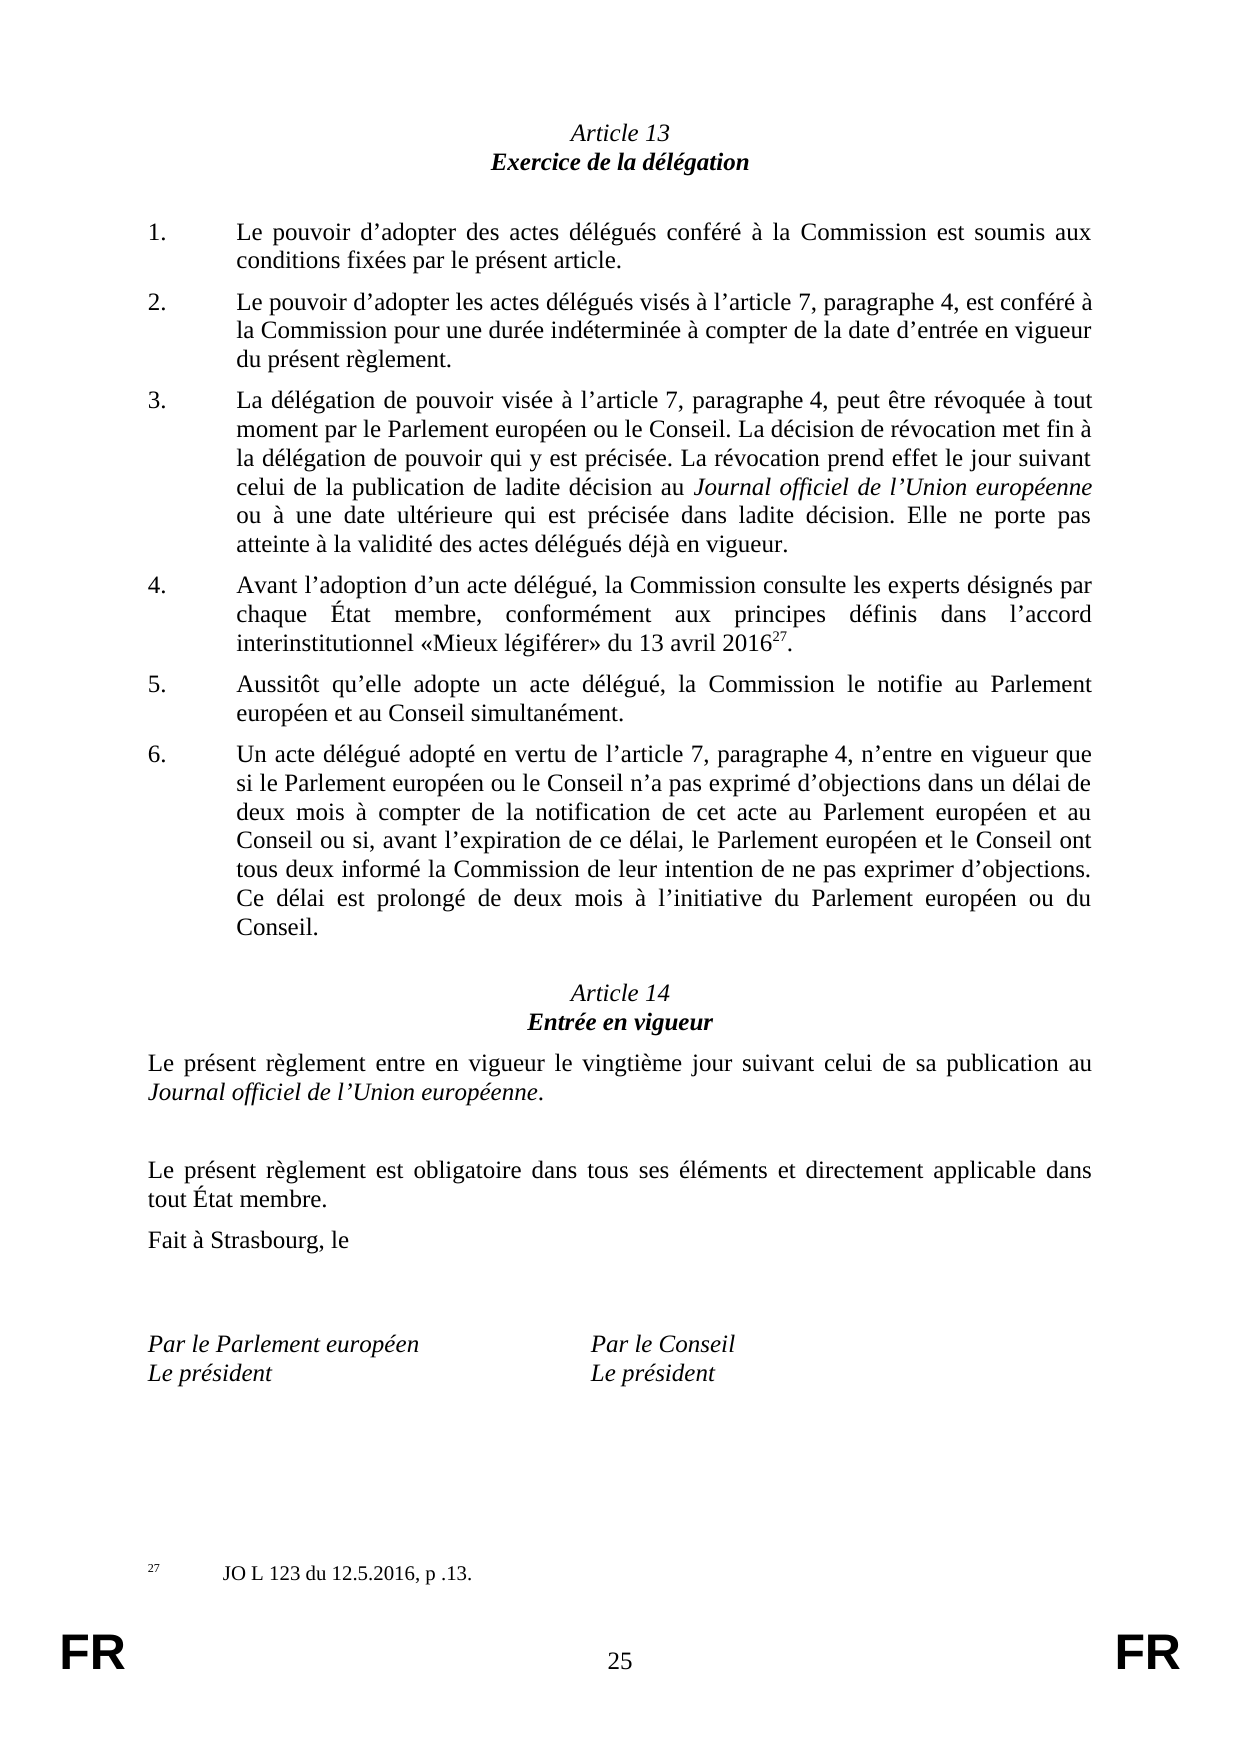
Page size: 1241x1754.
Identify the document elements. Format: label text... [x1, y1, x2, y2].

text Le présent règlement entre en vigueur le vingtième jour suivant celui de sa publication au Journal officiel de l’Union européenne. [148, 1048, 1093, 1106]
text 1. Le pouvoir d’adopter des actes délégués conféré à la Commission est soumis aux conditions fixées par le présent article. [148, 217, 1093, 274]
text 3. La délégation de pouvoir visée à l’article 7, paragraphe 4, peut être révoquée à tout moment par le Parlement européen ou le Conseil. La décision de révocation met fin à la délégation de pouvoir qui y est précisée. La révocation prend effet le jour suivant celui de la publication de ladite décision au Journal officiel de l’Union européenne ou à une date ultérieure qui est précisée dans ladite décision. Elle ne porte pas atteinte à la validité des actes délégués déjà en vigueur. [148, 386, 1093, 558]
text Le président Le président [148, 1358, 1093, 1387]
text 2. Le pouvoir d’adopter les actes délégués visés à l’article 7, paragraphe 4, est conféré à la Commission pour une durée indéterminée à compter de la date d’entrée en vigueur du présent règlement. [148, 287, 1093, 373]
text Fait à Strasbourg, le [148, 1226, 1093, 1254]
text 6. Un acte délégué adopté en vertu de l’article 7, paragraphe 4, n’entre en vigueur que si le Parlement européen ou le Conseil n’a pas exprimé d’objections dans un délai de deux mois à compter de la notification de cet acte au Parlement européen et au Conseil ou si, avant l’expiration de ce délai, le Parlement européen et le Conseil ont tous deux informé la Commission de leur intention de ne pas exprimer d’objections. Ce délai est prolongé de deux mois à l’initiative du Parlement européen ou du Conseil. [148, 739, 1093, 941]
text Par le Parlement européen Par le Conseil [148, 1329, 1093, 1358]
text Article 13 Exercice de la délégation [148, 118, 1093, 204]
text 5. Aussitôt qu’elle adopte un acte délégué, la Commission le notifie au Parlement européen et au Conseil simultanément. [148, 669, 1093, 727]
text Article 14 Entrée en vigueur [148, 978, 1093, 1036]
text 4. Avant l’adoption d’un acte délégué, la Commission consulte les experts désignés par chaque État membre, conformément aux principes définis dans l’accord interinstitutionnel «Mieux légiférer» du 13 avril 2016. [148, 571, 1093, 657]
text Le présent règlement est obligatoire dans tous ses éléments et directement applicable dans tout État membre. [148, 1156, 1093, 1213]
